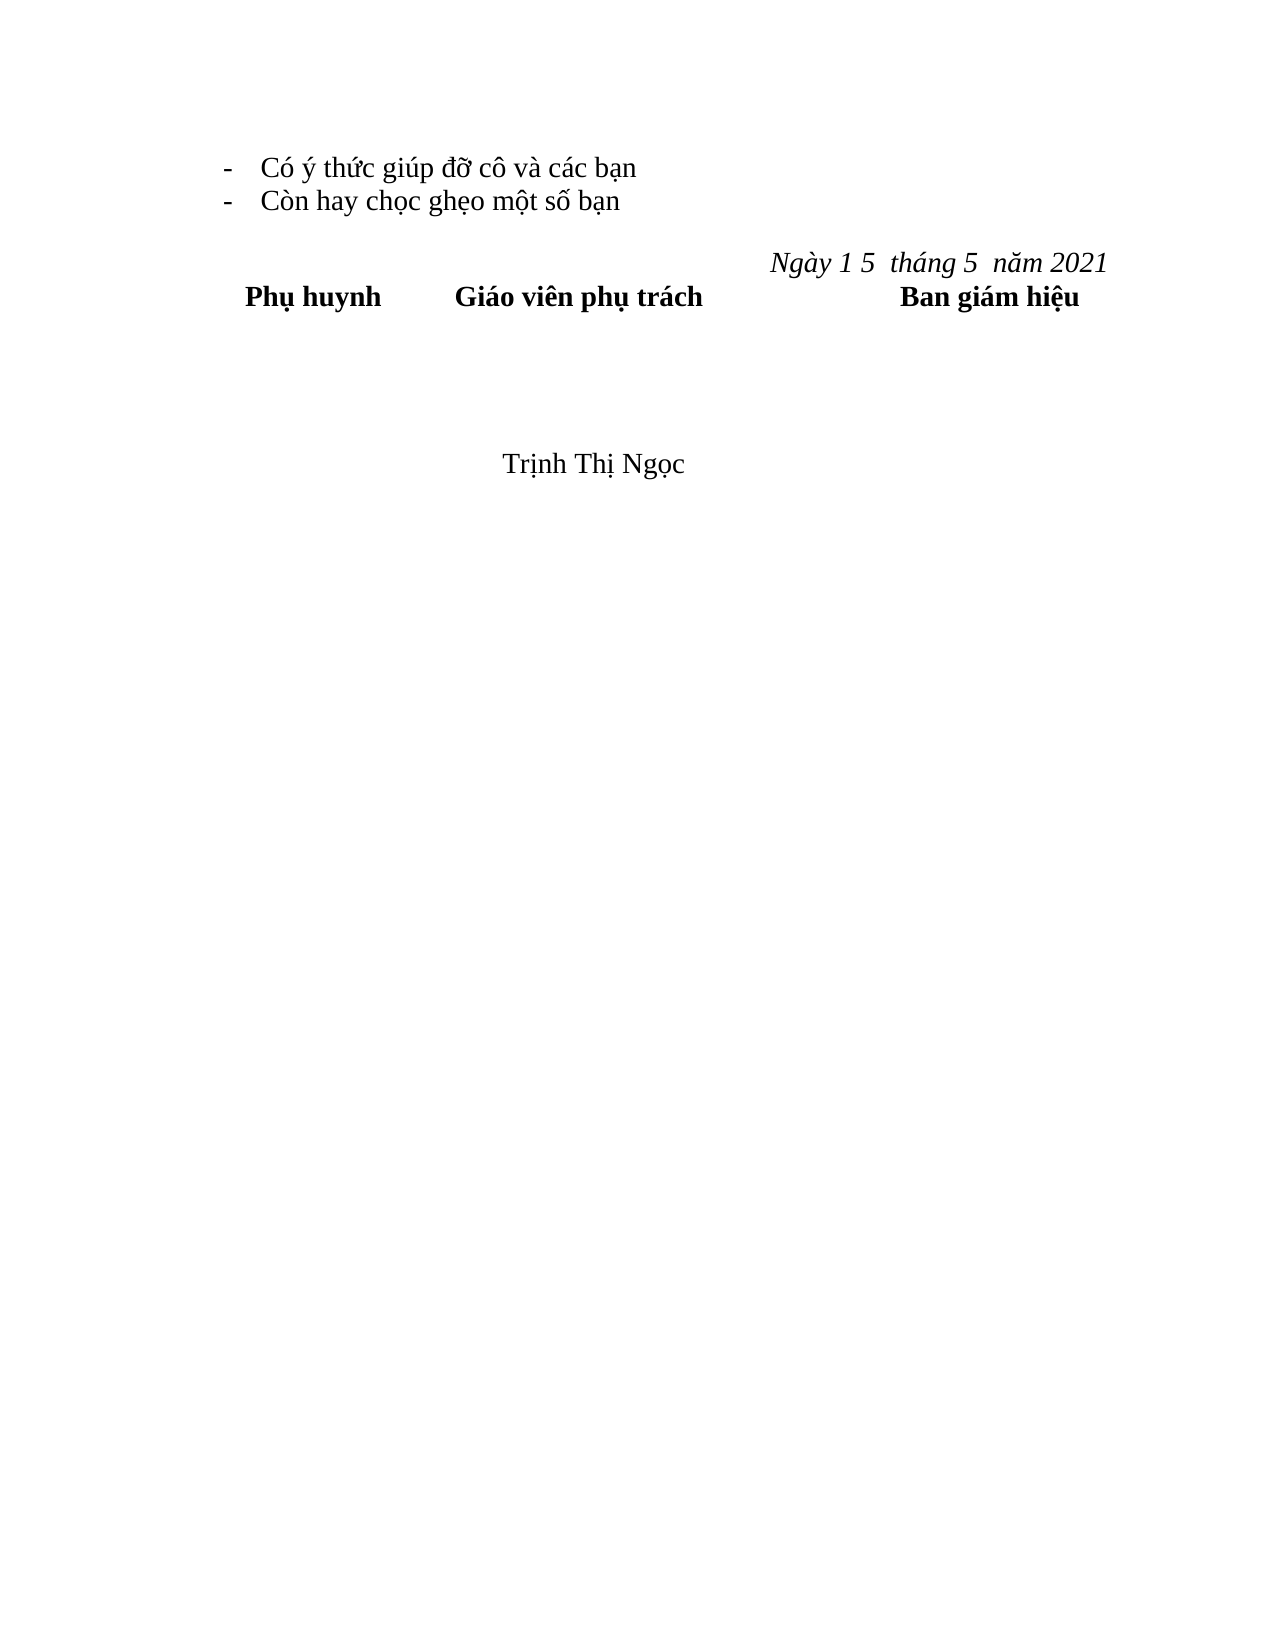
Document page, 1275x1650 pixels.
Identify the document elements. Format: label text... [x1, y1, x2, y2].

text Phụ huynh Giáo viên phụ trách Ban giám hiệu [150, 279, 1125, 312]
text Ngày 1 5 tháng 5 năm 2021 [150, 245, 1125, 279]
list Có ý thức giúp đỡ cô và các bạn [223, 150, 1125, 183]
text Trịnh Thị Ngọc [150, 446, 1125, 480]
list Còn hay chọc ghẹo một số bạn [223, 183, 1125, 217]
